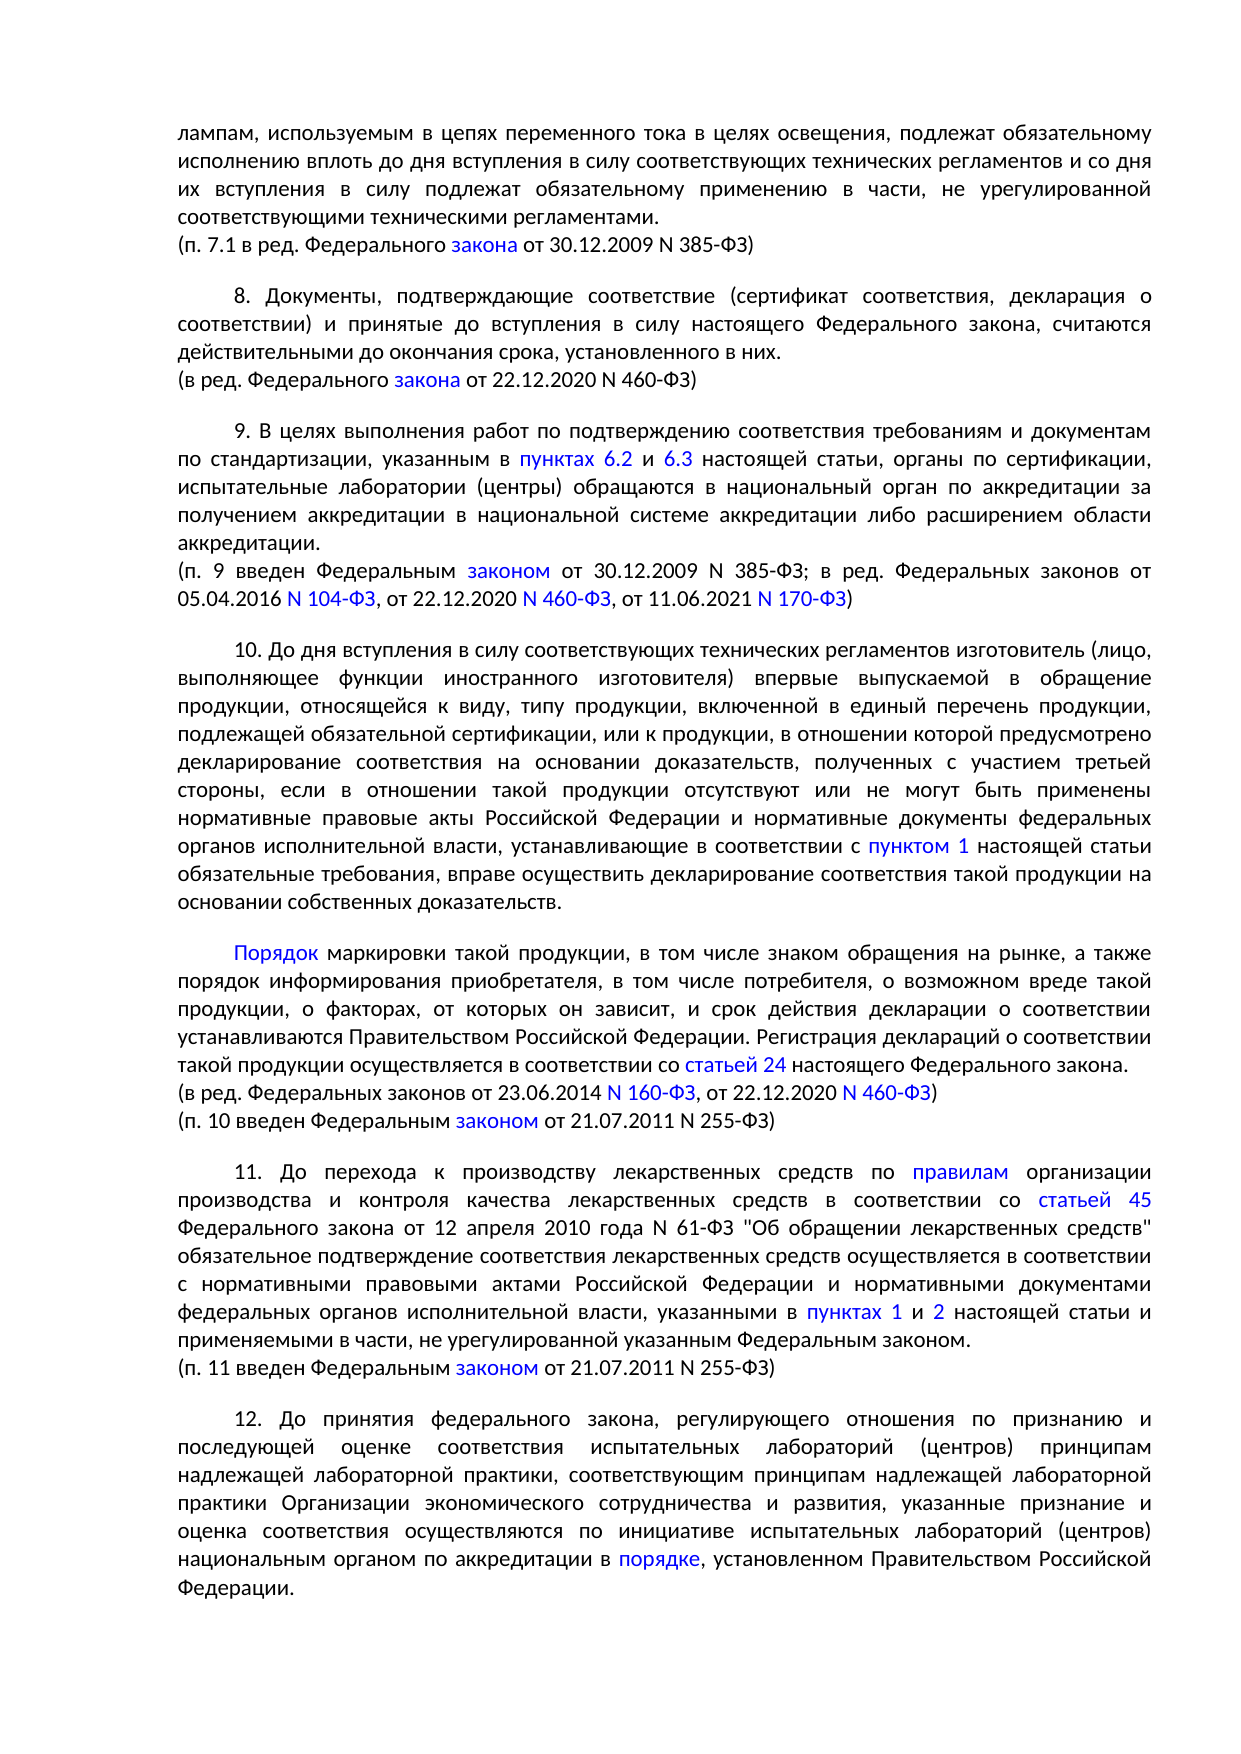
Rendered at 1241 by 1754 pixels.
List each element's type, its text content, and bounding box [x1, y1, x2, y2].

text 11. До перехода к производству лекарственных средств по правилам организации производства и контроля качества лекарственных средств в соответствии со статьей 45 Федерального закона от 12 апреля 2010 года N 61-ФЗ "Об обращении лекарственных средств" обязательное подтверждение соответствия лекарственных средств осуществляется в соответствии с нормативными правовыми актами Российской Федерации и нормативными документами федеральных органов исполнительной власти, указанными в пунктах 1 и 2 настоящей статьи и применяемыми в части, не урегулированной указанным Федеральным законом. [177, 1157, 1152, 1353]
text 10. До дня вступления в силу соответствующих технических регламентов изготовитель (лицо, выполняющее функции иностранного изготовителя) впервые выпускаемой в обращение продукции, относящейся к виду, типу продукции, включенной в единый перечень продукции, подлежащей обязательной сертификации, или к продукции, в отношении которой предусмотрено декларирование соответствия на основании доказательств, полученных с участием третьей стороны, если в отношении такой продукции отсутствуют или не могут быть применены нормативные правовые акты Российской Федерации и нормативные документы федеральных органов исполнительной власти, устанавливающие в соответствии с пунктом 1 настоящей статьи обязательные требования, вправе осуществить декларирование соответствия такой продукции на основании собственных доказательств. [177, 635, 1152, 915]
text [177, 118, 1152, 230]
text (в ред. Федерального закона от 22.12.2020 N 460-ФЗ) [177, 365, 1152, 393]
text 8. Документы, подтверждающие соответствие (сертификат соответствия, декларация о соответствии) и принятые до вступления в силу настоящего Федерального закона, считаются действительными до окончания срока, установленного в них. [177, 281, 1152, 365]
text (п. 11 введен Федеральным законом от 21.07.2011 N 255-ФЗ) [177, 1353, 1152, 1382]
text 9. В целях выполнения работ по подтверждению соответствия требованиям и документам по стандартизации, указанным в пунктах 6.2 и 6.3 настоящей статьи, органы по сертификации, испытательные лаборатории (центры) обращаются в национальный орган по аккредитации за получением аккредитации в национальной системе аккредитации либо расширением области аккредитации. [177, 416, 1152, 556]
text (в ред. Федеральных законов от 23.06.2014 N 160-ФЗ, от 22.12.2020 N 460-ФЗ) [177, 1078, 1152, 1106]
text (п. 9 введен Федеральным законом от 30.12.2009 N 385-ФЗ; в ред. Федеральных законов от 05.04.2016 N 104-ФЗ, от 22.12.2020 N 460-ФЗ, от 11.06.2021 N 170-ФЗ) [177, 556, 1152, 612]
text (п. 7.1 в ред. Федерального закона от 30.12.2009 N 385-ФЗ) [177, 230, 1152, 258]
text (п. 10 введен Федеральным законом от 21.07.2011 N 255-ФЗ) [177, 1106, 1152, 1134]
text 12. До принятия федерального закона, регулирующего отношения по признанию и последующей оценке соответствия испытательных лабораторий (центров) принципам надлежащей лабораторной практики, соответствующим принципам надлежащей лабораторной практики Организации экономического сотрудничества и развития, указанные признание и оценка соответствия осуществляются по инициативе испытательных лабораторий (центров) национальным органом по аккредитации в порядке, установленном Правительством Российской Федерации. [177, 1404, 1152, 1601]
text Порядок маркировки такой продукции, в том числе знаком обращения на рынке, а также порядок информирования приобретателя, в том числе потребителя, о возможном вреде такой продукции, о факторах, от которых он зависит, и срок действия декларации о соответствии устанавливаются Правительством Российской Федерации. Регистрация деклараций о соответствии такой продукции осуществляется в соответствии со статьей 24 настоящего Федерального закона. [177, 938, 1152, 1078]
